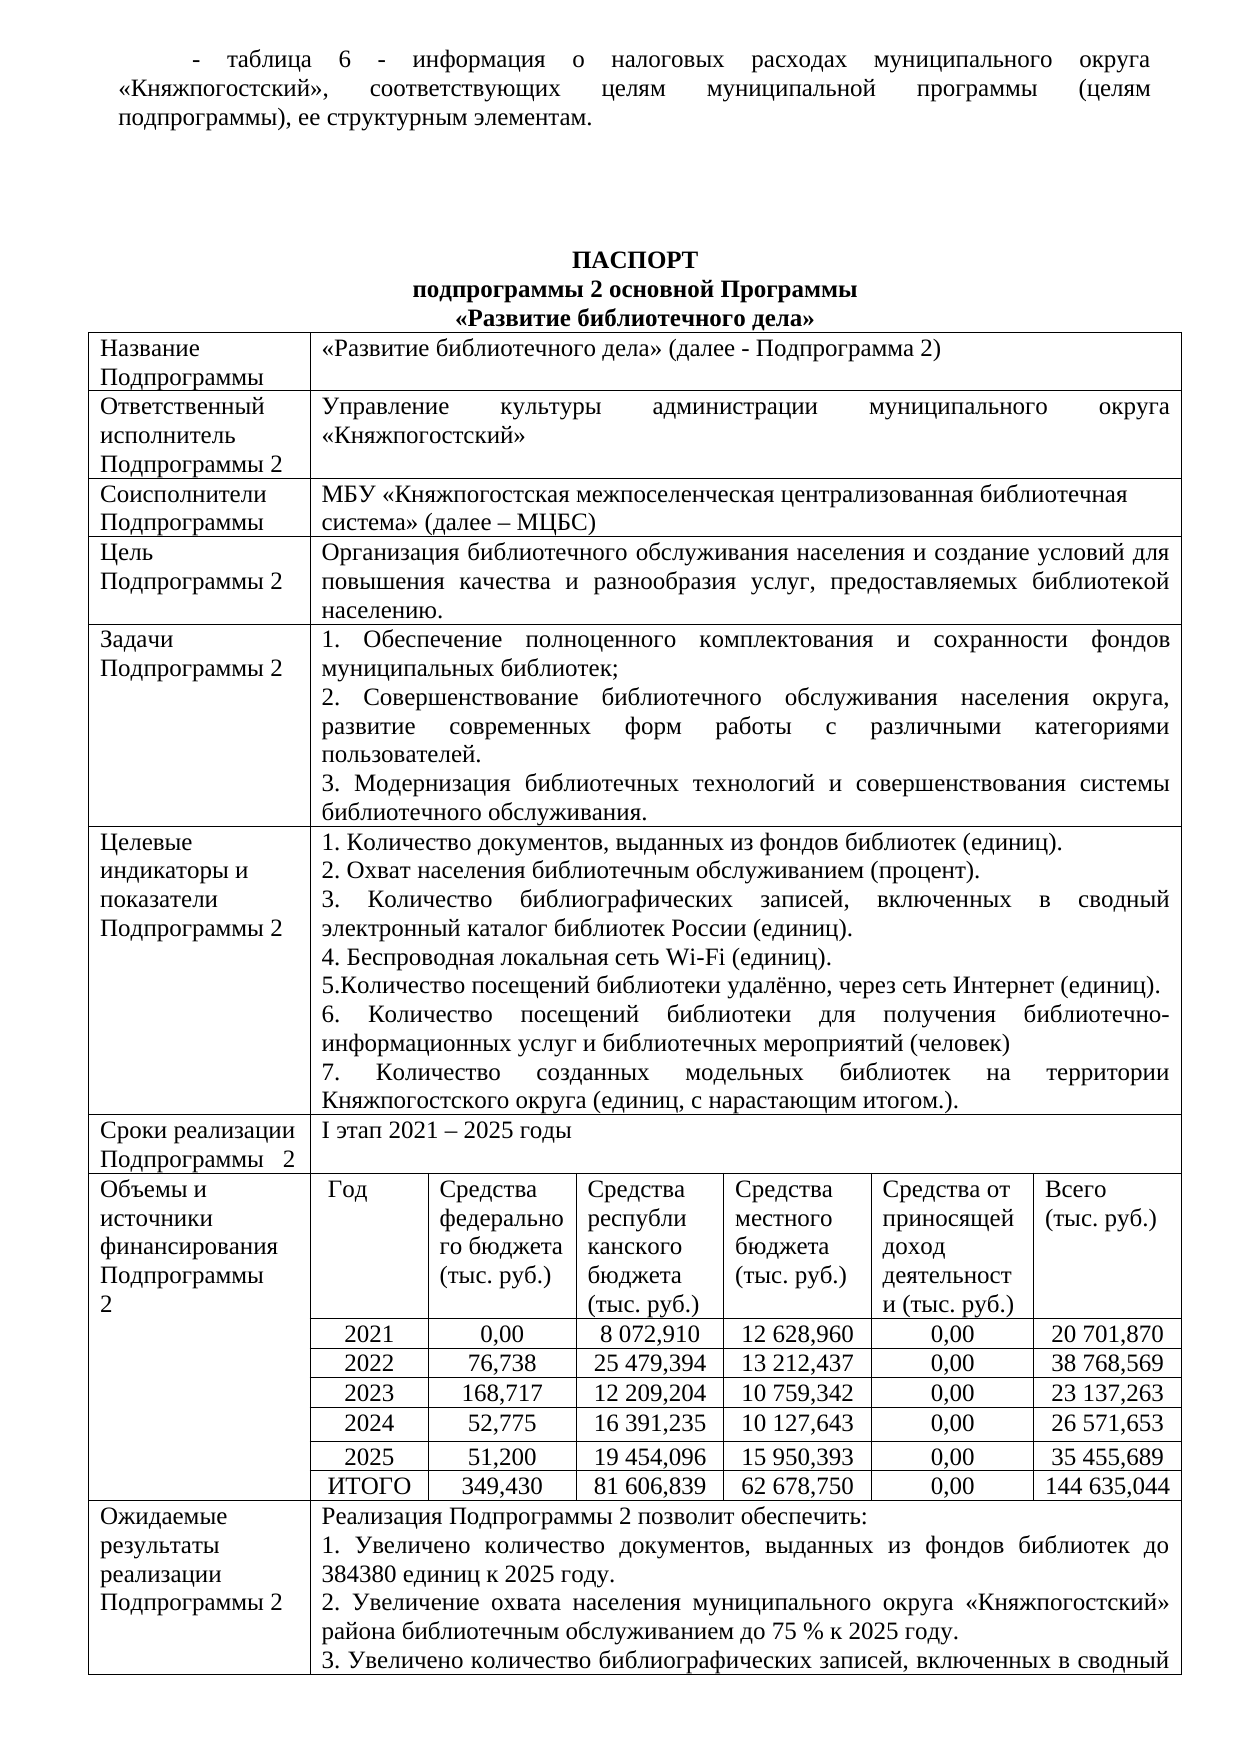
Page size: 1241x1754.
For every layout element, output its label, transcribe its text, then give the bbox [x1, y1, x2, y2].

table_cell 12 628,960 [724, 1319, 871, 1347]
table_cell 38 768,569 [1034, 1349, 1181, 1377]
table_cell 0,00 [872, 1378, 1033, 1407]
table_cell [89, 1501, 310, 1674]
table_cell 35 455,689 [1034, 1442, 1181, 1470]
table_cell 2021 [311, 1319, 428, 1347]
table_cell I этап 2021 – 2025 годы [311, 1115, 1181, 1173]
table_cell 10 127,643 [724, 1408, 871, 1441]
table_cell 16 391,235 [577, 1408, 723, 1441]
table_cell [311, 1501, 1181, 1674]
table_cell Целевые индикаторы и показатели Подпрограммы 2 [89, 827, 310, 1114]
table_cell ИТОГО [311, 1471, 428, 1500]
text подпрограммы 2 основной Программы [118, 274, 1152, 303]
table_cell Средства от приносящей доход деятельности (тыс. руб.) [872, 1174, 1033, 1318]
text «Развитие библиотечного дела» [118, 303, 1152, 332]
table_cell Соисполнители Подпрограммы [89, 479, 310, 536]
table_cell Задачи Подпрограммы 2 [89, 625, 310, 826]
table_cell 15 950,393 [724, 1442, 871, 1470]
table_cell 0,00 [872, 1471, 1033, 1500]
table_cell Объемы и источники финансирования Подпрограммы 2 [89, 1174, 310, 1500]
table_cell 2022 [311, 1349, 428, 1377]
table_cell МБУ «Княжпогостская межпоселенческая централизованная библиотечная система» (далее – МЦБС) [311, 479, 1181, 536]
table_cell Организация библиотечного обслуживания населения и создание условий для повышения качества и разнообразия услуг, предоставляемых библиотекой населению. [311, 537, 1181, 623]
table_cell 62 678,750 [724, 1471, 871, 1500]
table_cell 2025 [311, 1442, 428, 1470]
table_cell Цель Подпрограммы 2 [89, 537, 310, 623]
table_cell Ответственный исполнитель Подпрограммы 2 [89, 391, 310, 478]
table_cell 13 212,437 [724, 1349, 871, 1377]
table_cell 10 759,342 [724, 1378, 871, 1407]
table_cell 25 479,394 [577, 1349, 723, 1377]
table_cell 2023 [311, 1378, 428, 1407]
table_cell 51,200 [429, 1442, 576, 1470]
table_cell 23 137,263 [1034, 1378, 1181, 1407]
table_cell 8 072,910 [577, 1319, 723, 1347]
table_cell Средства местного бюджета (тыс. руб.) [724, 1174, 871, 1318]
table_cell 2024 [311, 1408, 428, 1441]
table_cell 20 701,870 [1034, 1319, 1181, 1347]
text ПАСПОРТ [118, 246, 1152, 274]
text - таблица 6 - информация о налоговых расходах муниципального округа «Княжпогостский», соответствующих целям муниципальной программы (целям подпрограммы), ее структурным элементам. [118, 44, 1152, 131]
table_cell 76,738 [429, 1349, 576, 1377]
table_cell Средства республи канского бюджета (тыс. руб.) [577, 1174, 723, 1318]
table_cell 19 454,096 [577, 1442, 723, 1470]
table_cell 0,00 [872, 1349, 1033, 1377]
table_cell 0,00 [872, 1442, 1033, 1470]
table_cell Сроки реализации Подпрограммы 2 [89, 1115, 310, 1173]
table_cell Всего (тыс. руб.) [1034, 1174, 1181, 1318]
table_cell 0,00 [429, 1319, 576, 1347]
table_cell Средства федерального бюджета (тыс. руб.) [429, 1174, 576, 1318]
table_cell 26 571,653 [1034, 1408, 1181, 1441]
table_cell 52,775 [429, 1408, 576, 1441]
table_cell 81 606,839 [577, 1471, 723, 1500]
table_cell Год [311, 1174, 428, 1318]
table_cell 349,430 [429, 1471, 576, 1500]
table_cell 1. Количество документов, выданных из фондов библиотек (единиц). 2. Охват населения библиотечным обслуживанием (процент). 3. Количество библиографических записей, включенных в сводный электронный каталог библиотек России (единиц). 4. Беспроводная локальная сеть Wi-Fi (единиц). 5.Количество посещений библиотеки удалённо, через сеть Интернет (единиц). 6. Количество посещений библиотеки для получения библиотечно-информационных услуг и библиотечных мероприятий (человек) 7. Количество созданных модельных библиотек на территории Княжпогостского округа (единиц, с нарастающим итогом.). [311, 827, 1181, 1114]
table_cell 0,00 [872, 1408, 1033, 1441]
table_cell 168,717 [429, 1378, 576, 1407]
table_header «Развитие библиотечного дела» (далее - Подпрограмма 2) [311, 333, 1181, 390]
table_cell 144 635,044 [1034, 1471, 1181, 1500]
table_cell Управление культуры администрации муниципального округа «Княжпогостский» [311, 391, 1181, 478]
table_cell 1. Обеспечение полноценного комплектования и сохранности фондов муниципальных библиотек; 2. Совершенствование библиотечного обслуживания населения округа, развитие современных форм работы с различными категориями пользователей. 3. Модернизация библиотечных технологий и совершенствования системы библиотечного обслуживания. [311, 625, 1181, 826]
table_cell 12 209,204 [577, 1378, 723, 1407]
table_header Название Подпрограммы [89, 333, 310, 390]
table_cell 0,00 [872, 1319, 1033, 1347]
